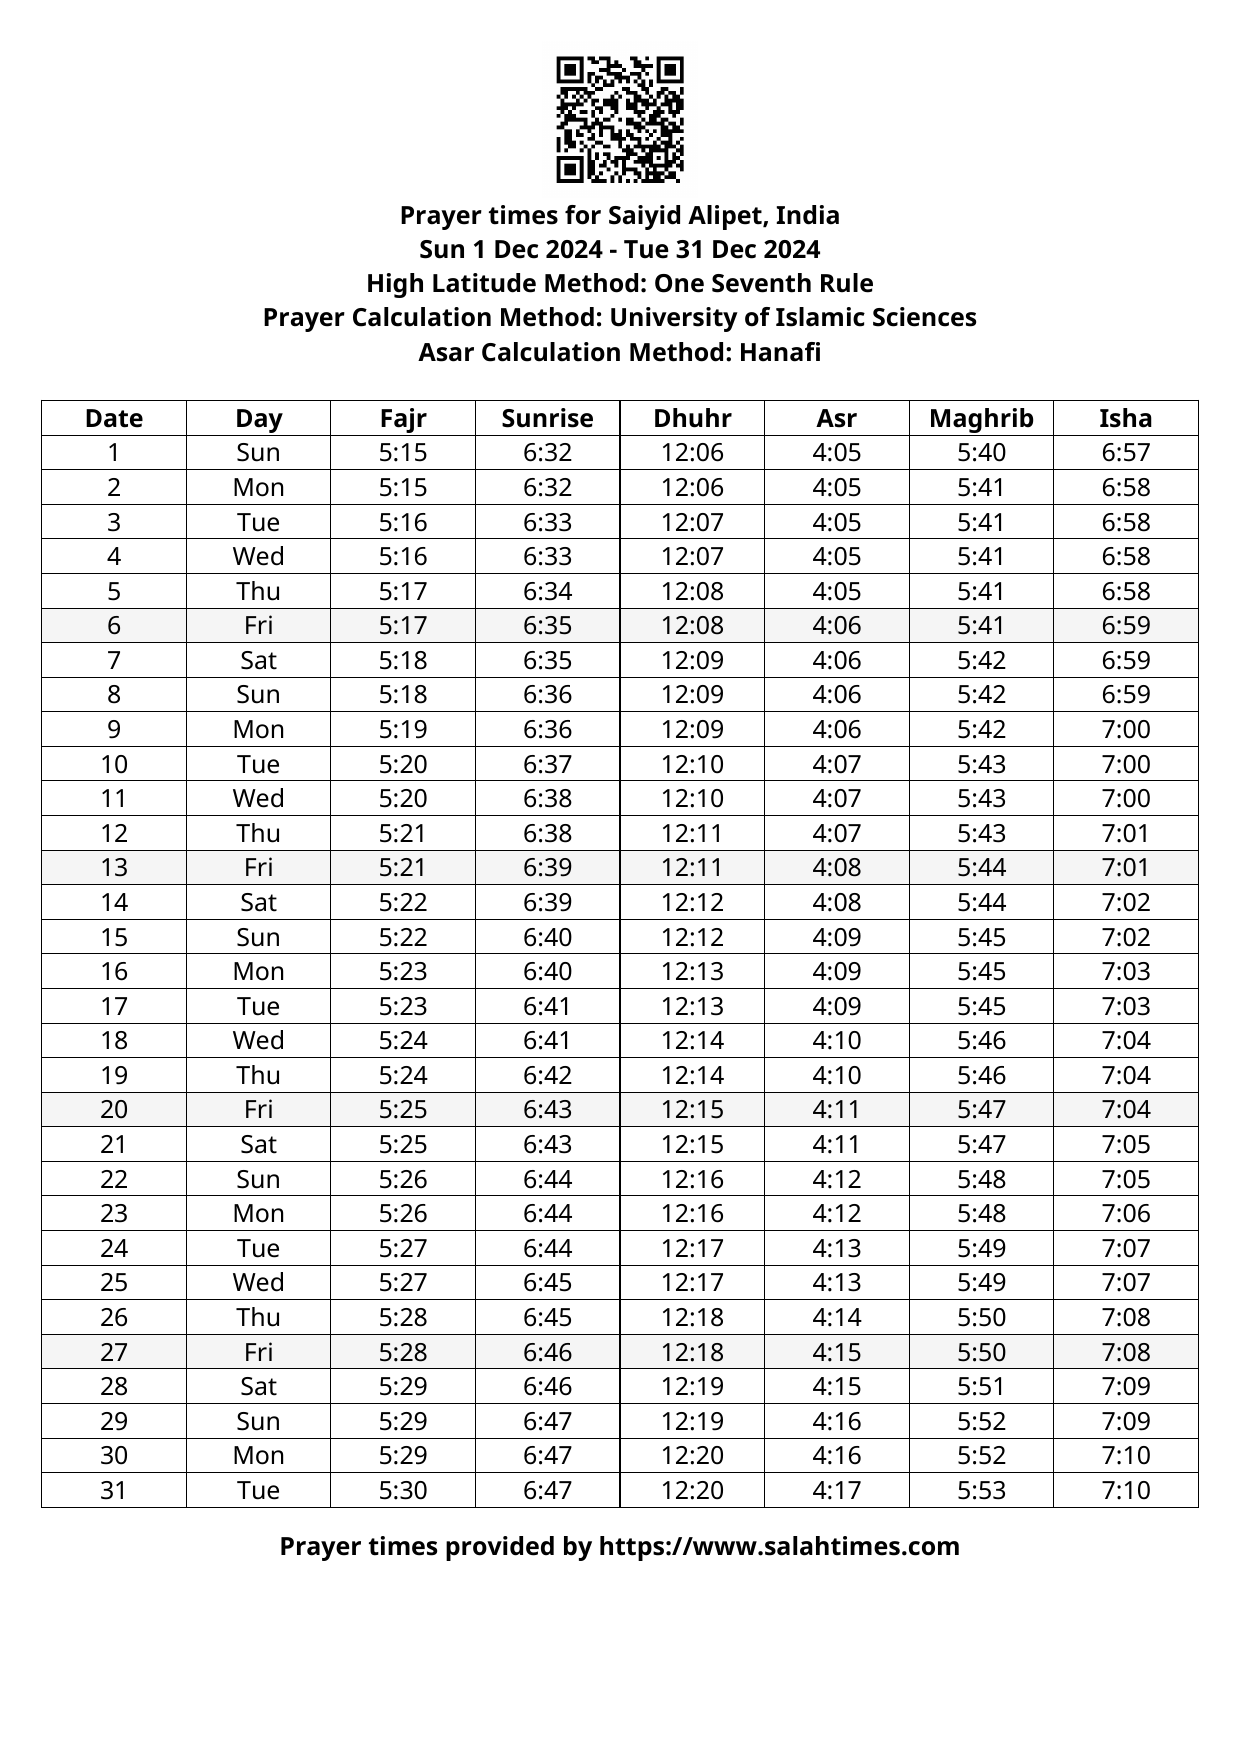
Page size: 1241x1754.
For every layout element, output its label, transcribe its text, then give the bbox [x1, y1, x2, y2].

table_cell 5:41 [910, 539, 1053, 573]
table_cell 7:07 [1054, 1266, 1198, 1299]
text Prayer Calculation Method: University of Islamic Sciences [42, 300, 1198, 334]
table_cell 4:15 [765, 1369, 909, 1403]
table_cell 4:07 [765, 781, 909, 815]
table_cell 5:29 [331, 1369, 475, 1403]
table_cell 4:13 [765, 1231, 909, 1264]
table_cell 7 [42, 643, 186, 677]
table_cell 5:29 [331, 1404, 475, 1437]
table_cell 5:45 [910, 920, 1053, 953]
table_cell 5:52 [910, 1439, 1053, 1472]
table_cell 12:06 [621, 436, 764, 469]
table_cell Sun [187, 1404, 330, 1437]
table_cell Mon [187, 470, 330, 504]
table_cell 7:00 [1054, 781, 1198, 815]
table_cell 6:35 [476, 643, 619, 677]
table_cell 6:39 [476, 851, 619, 884]
table_cell 15 [42, 920, 186, 953]
table_cell 12:10 [621, 747, 764, 780]
table_cell 12:08 [621, 609, 764, 642]
table_cell 5:15 [331, 470, 475, 504]
table_cell 4:14 [765, 1300, 909, 1334]
table_cell 5:48 [910, 1196, 1053, 1230]
table_cell 5:41 [910, 505, 1053, 538]
table_cell Wed [187, 1024, 330, 1057]
table_cell 6:45 [476, 1266, 619, 1299]
table_cell 4:06 [765, 712, 909, 746]
table_cell 6:44 [476, 1231, 619, 1264]
table_cell 2 [42, 470, 186, 504]
table_cell 6:40 [476, 954, 619, 988]
table_cell Sun [187, 436, 330, 469]
table_cell 7:04 [1054, 1093, 1198, 1126]
table_cell 6:33 [476, 539, 619, 573]
table_cell 12:12 [621, 885, 764, 919]
table_cell 5:43 [910, 747, 1053, 780]
table_cell 7:03 [1054, 954, 1198, 988]
table_cell 4:12 [765, 1162, 909, 1195]
table_cell 4:05 [765, 539, 909, 573]
table_cell 23 [42, 1196, 186, 1230]
table_cell Sun [187, 1162, 330, 1195]
table_cell 4:09 [765, 954, 909, 988]
table_cell 12:09 [621, 643, 764, 677]
table_cell 5:28 [331, 1335, 475, 1368]
table_cell 6:38 [476, 816, 619, 849]
table_cell 7:06 [1054, 1196, 1198, 1230]
table_cell 3 [42, 505, 186, 538]
table_cell Mon [187, 712, 330, 746]
table_cell 12:09 [621, 712, 764, 746]
table_cell Mon [187, 1439, 330, 1472]
table_cell 7:05 [1054, 1162, 1198, 1195]
table_cell Sat [187, 1369, 330, 1403]
table_cell 5:42 [910, 678, 1053, 711]
table_cell 6:44 [476, 1162, 619, 1195]
table_cell 7:10 [1054, 1439, 1198, 1472]
table_cell 6:58 [1054, 505, 1198, 538]
table_cell Sat [187, 643, 330, 677]
table_cell 4:06 [765, 643, 909, 677]
table_cell 6:36 [476, 712, 619, 746]
table_cell 5:17 [331, 609, 475, 642]
table_cell 25 [42, 1266, 186, 1299]
text Prayer times provided by https://www.salahtimes.com [42, 1528, 1198, 1563]
table_cell 4:10 [765, 1058, 909, 1092]
table_cell 5:41 [910, 470, 1053, 504]
table_cell 5:49 [910, 1231, 1053, 1264]
table_cell 6:33 [476, 505, 619, 538]
table_cell 7:03 [1054, 989, 1198, 1022]
table_cell 24 [42, 1231, 186, 1264]
table_cell 5:22 [331, 885, 475, 919]
table_cell 22 [42, 1162, 186, 1195]
table_cell 6 [42, 609, 186, 642]
table_cell 5:43 [910, 816, 1053, 849]
table_cell 7:04 [1054, 1058, 1198, 1092]
table_cell 7:01 [1054, 816, 1198, 849]
text Prayer times for Saiyid Alipet, India [42, 198, 1198, 232]
table_cell 6:35 [476, 609, 619, 642]
table_cell 6:32 [476, 436, 619, 469]
table_cell 6:59 [1054, 609, 1198, 642]
table_header Sunrise [476, 401, 619, 434]
table_cell 12:11 [621, 851, 764, 884]
table_cell 5:26 [331, 1196, 475, 1230]
table_cell Thu [187, 1058, 330, 1092]
table_cell 5:25 [331, 1093, 475, 1126]
table_cell 12:10 [621, 781, 764, 815]
table_cell Wed [187, 1266, 330, 1299]
table_cell 6:43 [476, 1127, 619, 1161]
table_cell 5:27 [331, 1266, 475, 1299]
table_cell 12:15 [621, 1093, 764, 1126]
table_cell 7:05 [1054, 1127, 1198, 1161]
table_cell 4:13 [765, 1266, 909, 1299]
table_cell Fri [187, 1335, 330, 1368]
table_cell Mon [187, 1196, 330, 1230]
table_cell Wed [187, 539, 330, 573]
table_cell 27 [42, 1335, 186, 1368]
table_cell 18 [42, 1024, 186, 1057]
table_cell 12:15 [621, 1127, 764, 1161]
table_cell 5:23 [331, 989, 475, 1022]
table_cell 4:11 [765, 1093, 909, 1126]
table_cell 6:57 [1054, 436, 1198, 469]
table_cell 5:50 [910, 1335, 1053, 1368]
table_cell Tue [187, 989, 330, 1022]
table_cell 6:37 [476, 747, 619, 780]
table_cell 12:20 [621, 1439, 764, 1472]
table_cell 30 [42, 1439, 186, 1472]
table_cell 6:32 [476, 470, 619, 504]
table_cell 5:25 [331, 1127, 475, 1161]
table_cell 5:47 [910, 1093, 1053, 1126]
table_cell 5:26 [331, 1162, 475, 1195]
table_cell 4:16 [765, 1404, 909, 1437]
table_cell 4:06 [765, 678, 909, 711]
table_cell Tue [187, 505, 330, 538]
table_cell 6:46 [476, 1335, 619, 1368]
table_cell Thu [187, 816, 330, 849]
table_cell 4:11 [765, 1127, 909, 1161]
table_cell 5:18 [331, 643, 475, 677]
table_header Maghrib [910, 401, 1053, 434]
table_cell 4:16 [765, 1439, 909, 1472]
table_cell 6:58 [1054, 574, 1198, 607]
table_cell 6:46 [476, 1369, 619, 1403]
table_cell 4:08 [765, 885, 909, 919]
table_cell 5:20 [331, 747, 475, 780]
table_cell 5:22 [331, 920, 475, 953]
table_cell 12:13 [621, 954, 764, 988]
table_cell 6:59 [1054, 678, 1198, 711]
table_cell 6:58 [1054, 539, 1198, 573]
table_cell 7:00 [1054, 712, 1198, 746]
table_cell 9 [42, 712, 186, 746]
table_cell 6:42 [476, 1058, 619, 1092]
table_cell 5:42 [910, 643, 1053, 677]
table_cell 4:05 [765, 470, 909, 504]
table_cell 12:14 [621, 1058, 764, 1092]
table_cell 12:18 [621, 1300, 764, 1334]
table_cell 4:15 [765, 1335, 909, 1368]
table_cell Sat [187, 885, 330, 919]
picture [542, 41, 699, 198]
table_cell Wed [187, 781, 330, 815]
table_cell 12:13 [621, 989, 764, 1022]
table_cell 5:49 [910, 1266, 1053, 1299]
table_cell 4:09 [765, 920, 909, 953]
table_cell 12:16 [621, 1162, 764, 1195]
table_cell 4:05 [765, 574, 909, 607]
table_cell Thu [187, 1300, 330, 1334]
table_cell 7:10 [1054, 1473, 1198, 1507]
table_cell 4:05 [765, 505, 909, 538]
table_cell 5:21 [331, 816, 475, 849]
table_cell 6:58 [1054, 470, 1198, 504]
table_cell 5:15 [331, 436, 475, 469]
table_cell 11 [42, 781, 186, 815]
text Sun 1 Dec 2024 - Tue 31 Dec 2024 [42, 232, 1198, 266]
table_cell 6:44 [476, 1196, 619, 1230]
table_cell 12:16 [621, 1196, 764, 1230]
table_cell Sat [187, 1127, 330, 1161]
table_cell 5:24 [331, 1058, 475, 1092]
table_cell 5:44 [910, 885, 1053, 919]
table_cell Thu [187, 574, 330, 607]
table_cell 7:09 [1054, 1369, 1198, 1403]
table_cell 12:14 [621, 1024, 764, 1057]
table_cell 6:47 [476, 1473, 619, 1507]
table_cell 6:38 [476, 781, 619, 815]
table_header Fajr [331, 401, 475, 434]
table_cell 21 [42, 1127, 186, 1161]
table_cell 6:36 [476, 678, 619, 711]
table_cell 19 [42, 1058, 186, 1092]
table_cell 4:06 [765, 609, 909, 642]
table_cell 12:12 [621, 920, 764, 953]
table_cell 5:52 [910, 1404, 1053, 1437]
table_cell 7:07 [1054, 1231, 1198, 1264]
table_cell 5:44 [910, 851, 1053, 884]
table_cell 5:45 [910, 954, 1053, 988]
table_cell Sun [187, 678, 330, 711]
table_cell 12:18 [621, 1335, 764, 1368]
table_cell 6:40 [476, 920, 619, 953]
table_cell 5:24 [331, 1024, 475, 1057]
table_header Dhuhr [621, 401, 764, 434]
table_cell 20 [42, 1093, 186, 1126]
table_cell 5:16 [331, 539, 475, 573]
table_cell 12:08 [621, 574, 764, 607]
table_cell 14 [42, 885, 186, 919]
table_cell Tue [187, 1473, 330, 1507]
table_cell 5:48 [910, 1162, 1053, 1195]
table_cell 6:59 [1054, 643, 1198, 677]
table_cell 31 [42, 1473, 186, 1507]
table_cell 12:17 [621, 1266, 764, 1299]
table_cell 12:17 [621, 1231, 764, 1264]
table_cell 4:12 [765, 1196, 909, 1230]
table_cell 12:09 [621, 678, 764, 711]
table_cell 7:00 [1054, 747, 1198, 780]
table_cell 4:10 [765, 1024, 909, 1057]
table_cell 7:08 [1054, 1335, 1198, 1368]
table_cell 7:02 [1054, 920, 1198, 953]
table_cell 5:23 [331, 954, 475, 988]
table_cell 6:34 [476, 574, 619, 607]
table_cell 4:05 [765, 436, 909, 469]
table_cell Fri [187, 851, 330, 884]
table_cell 10 [42, 747, 186, 780]
table_cell 5:19 [331, 712, 475, 746]
table_cell 5 [42, 574, 186, 607]
table_cell 12:06 [621, 470, 764, 504]
table_cell 6:41 [476, 989, 619, 1022]
table_cell 4:08 [765, 851, 909, 884]
table_cell 12:07 [621, 539, 764, 573]
table_cell 5:28 [331, 1300, 475, 1334]
table_cell 5:16 [331, 505, 475, 538]
table_cell 28 [42, 1369, 186, 1403]
table_cell 7:08 [1054, 1300, 1198, 1334]
table_cell 1 [42, 436, 186, 469]
table_cell 12:07 [621, 505, 764, 538]
text High Latitude Method: One Seventh Rule [42, 266, 1198, 300]
table_cell 13 [42, 851, 186, 884]
table_cell 26 [42, 1300, 186, 1334]
table_cell 5:18 [331, 678, 475, 711]
table_cell 7:09 [1054, 1404, 1198, 1437]
table_cell 4 [42, 539, 186, 573]
table_cell 6:41 [476, 1024, 619, 1057]
table_cell 4:09 [765, 989, 909, 1022]
table_cell 5:17 [331, 574, 475, 607]
table_cell 5:20 [331, 781, 475, 815]
table_cell 5:46 [910, 1024, 1053, 1057]
table_cell 6:39 [476, 885, 619, 919]
table_cell 12:19 [621, 1404, 764, 1437]
table_cell 5:21 [331, 851, 475, 884]
table_header Day [187, 401, 330, 434]
table_cell 12:11 [621, 816, 764, 849]
table_cell 29 [42, 1404, 186, 1437]
table_cell 5:42 [910, 712, 1053, 746]
table_cell 5:46 [910, 1058, 1053, 1092]
table_cell 6:47 [476, 1404, 619, 1437]
table_cell 6:47 [476, 1439, 619, 1472]
table_cell 5:43 [910, 781, 1053, 815]
table_header Date [42, 401, 186, 434]
table_cell 16 [42, 954, 186, 988]
table_cell 5:41 [910, 574, 1053, 607]
table_cell 5:30 [331, 1473, 475, 1507]
table_cell Tue [187, 1231, 330, 1264]
text Asar Calculation Method: Hanafi [42, 334, 1198, 368]
table_cell 8 [42, 678, 186, 711]
table_cell 5:53 [910, 1473, 1053, 1507]
table_cell 7:01 [1054, 851, 1198, 884]
table_cell Sun [187, 920, 330, 953]
table_cell 5:50 [910, 1300, 1053, 1334]
table_cell 7:04 [1054, 1024, 1198, 1057]
table_cell 4:07 [765, 816, 909, 849]
table_cell 7:02 [1054, 885, 1198, 919]
table_cell Tue [187, 747, 330, 780]
table_cell 12 [42, 816, 186, 849]
table_cell 17 [42, 989, 186, 1022]
table_cell 5:47 [910, 1127, 1053, 1161]
table_header Asr [765, 401, 909, 434]
table_cell 5:45 [910, 989, 1053, 1022]
table_cell 12:19 [621, 1369, 764, 1403]
table_cell Fri [187, 1093, 330, 1126]
table_cell 6:43 [476, 1093, 619, 1126]
table_cell 5:51 [910, 1369, 1053, 1403]
table_cell 5:29 [331, 1439, 475, 1472]
table_cell 12:20 [621, 1473, 764, 1507]
table_cell 5:40 [910, 436, 1053, 469]
table_cell 5:27 [331, 1231, 475, 1264]
table_cell Mon [187, 954, 330, 988]
table_cell 4:07 [765, 747, 909, 780]
table_header Isha [1054, 401, 1198, 434]
table_cell 6:45 [476, 1300, 619, 1334]
table_cell 4:17 [765, 1473, 909, 1507]
table_cell 5:41 [910, 609, 1053, 642]
table_cell Fri [187, 609, 330, 642]
